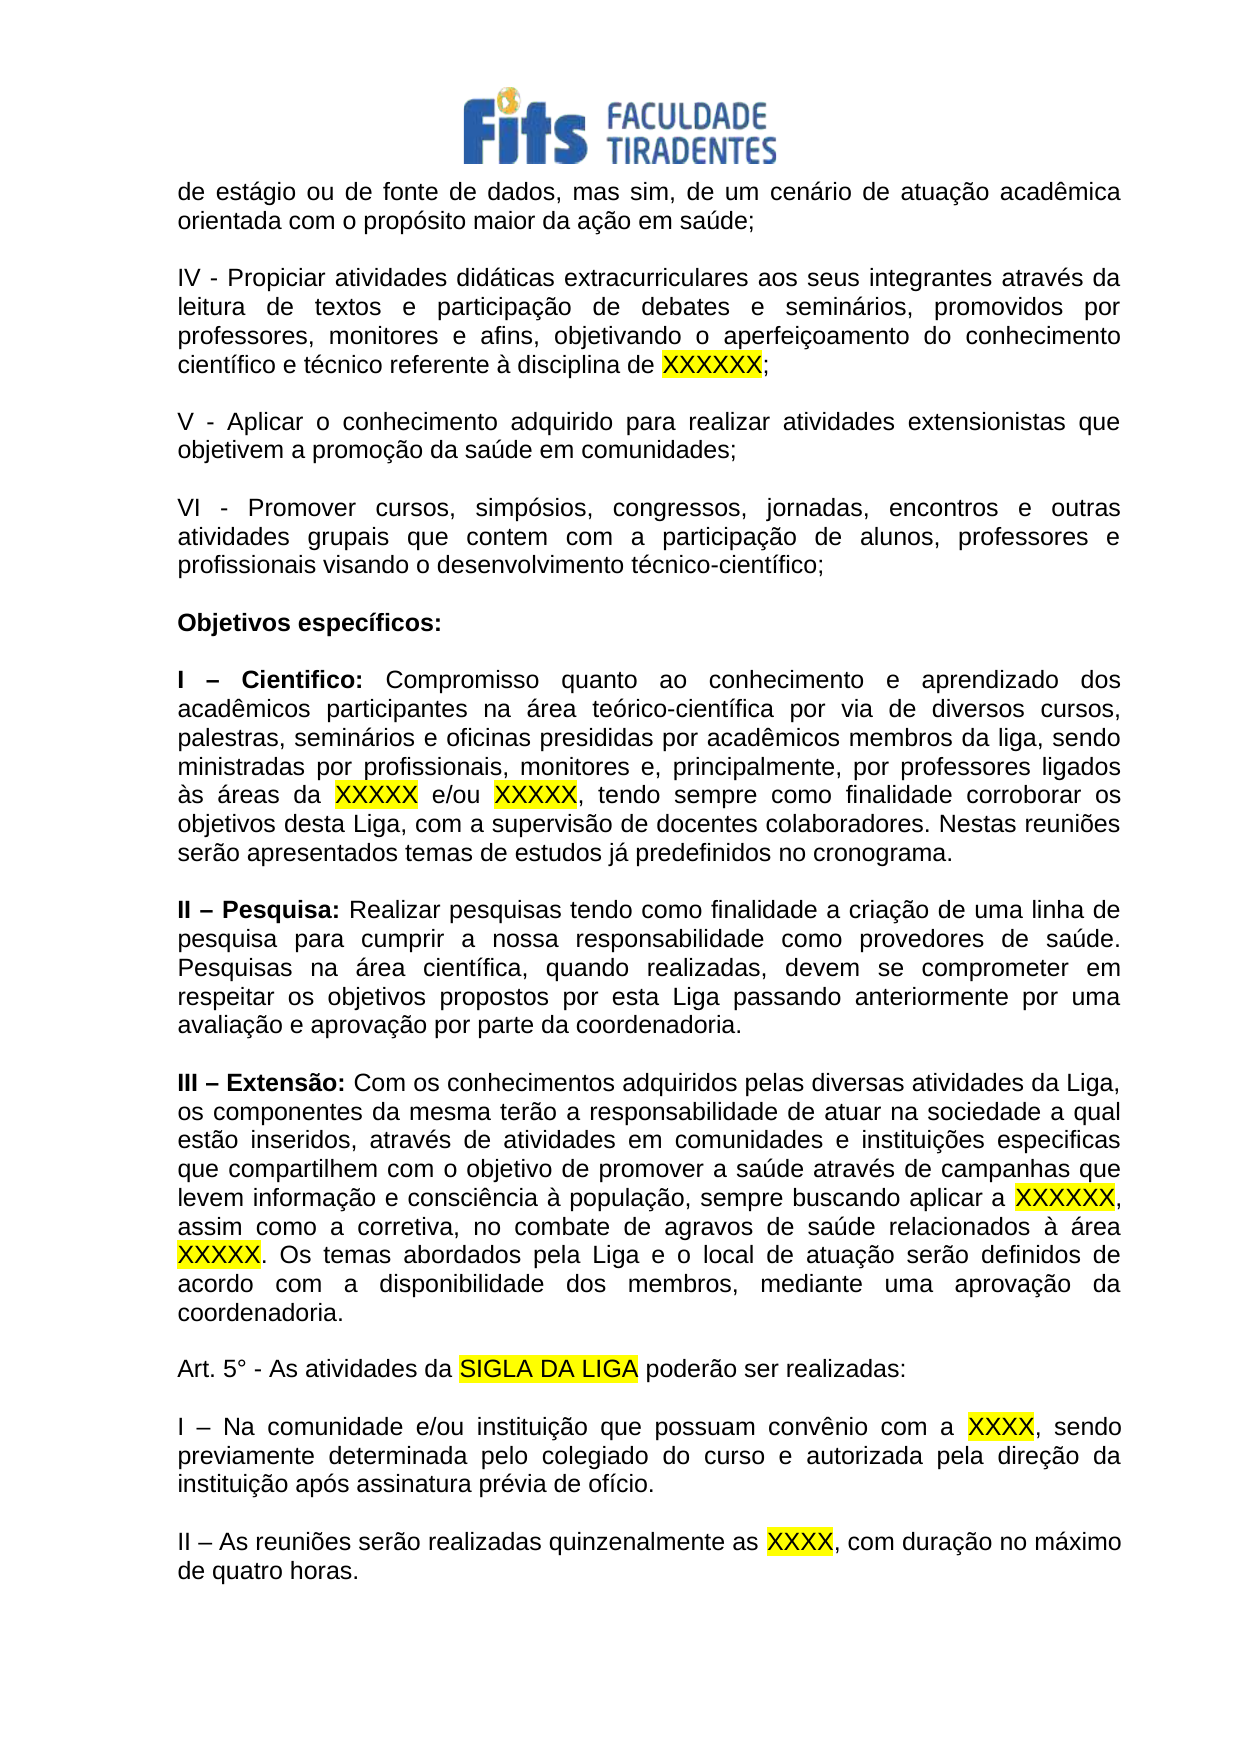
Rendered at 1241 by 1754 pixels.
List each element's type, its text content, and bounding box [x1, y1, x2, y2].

text VI - Promover cursos, simpósios, congressos, jornadas, encontros e outras atividades grupais que contem com a participação de alunos, professores e profissionais visando o desenvolvimento técnico-científico; [177, 493, 1122, 579]
text Art. 5° - As atividades da SIGLA DA LIGA poderão ser realizadas: [177, 1354, 1122, 1383]
text IV - Propiciar atividades didáticas extracurriculares aos seus integrantes através da leitura de textos e participação de debates e seminários, promovidos por professores, monitores e afins, objetivando o aperfeiçoamento do conhecimento científico e técnico referente à disciplina de XXXXXX; [177, 263, 1122, 378]
text II – Pesquisa: Realizar pesquisas tendo como finalidade a criação de uma linha de pesquisa para cumprir a nossa responsabilidade como provedores de saúde. Pesquisas na área científica, quando realizadas, devem se comprometer em respeitar os objetivos propostos por esta Liga passando anteriormente por uma avaliação e aprovação por parte da coordenadoria. [177, 895, 1122, 1039]
text III – Extensão: Com os conhecimentos adquiridos pelas diversas atividades da Liga, os componentes da mesma terão a responsabilidade de atuar na sociedade a qual estão inseridos, através de atividades em comunidades e instituições especificas que compartilhem com o objetivo de promover a saúde através de campanhas que levem informação e consciência à população, sempre buscando aplicar a XXXXXX, assim como a corretiva, no combate de agravos de saúde relacionados à área XXXXX. Os temas abordados pela Liga e o local de atuação serão definidos de acordo com a disponibilidade dos membros, mediante uma aprovação da coordenadoria. [177, 1068, 1122, 1326]
picture [463, 87, 777, 164]
text V - Aplicar o conhecimento adquirido para realizar atividades extensionistas que objetivem a promoção da saúde em comunidades; [177, 406, 1122, 464]
text II – As reuniões serão realizadas quinzenalmente as XXXX, com duração no máximo de quatro horas. [177, 1527, 1122, 1584]
text Objetivos específicos: [177, 608, 1122, 636]
text I – Na comunidade e/ou instituição que possuam convênio com a XXXX, sendo previamente determinada pelo colegiado do curso e autorizada pela direção da instituição após assinatura prévia de ofício. [177, 1412, 1122, 1498]
text I – Cientifico: Compromisso quanto ao conhecimento e aprendizado dos acadêmicos participantes na área teórico-científica por via de diversos cursos, palestras, seminários e oficinas presididas por acadêmicos membros da liga, sendo ministradas por profissionais, monitores e, principalmente, por professores ligados às áreas da XXXXX e/ou XXXXX, tendo sempre como finalidade corroborar os objetivos desta Liga, com a supervisão de docentes colaboradores. Nestas reuniões serão apresentados temas de estudos já predefinidos no cronograma. [177, 665, 1122, 866]
